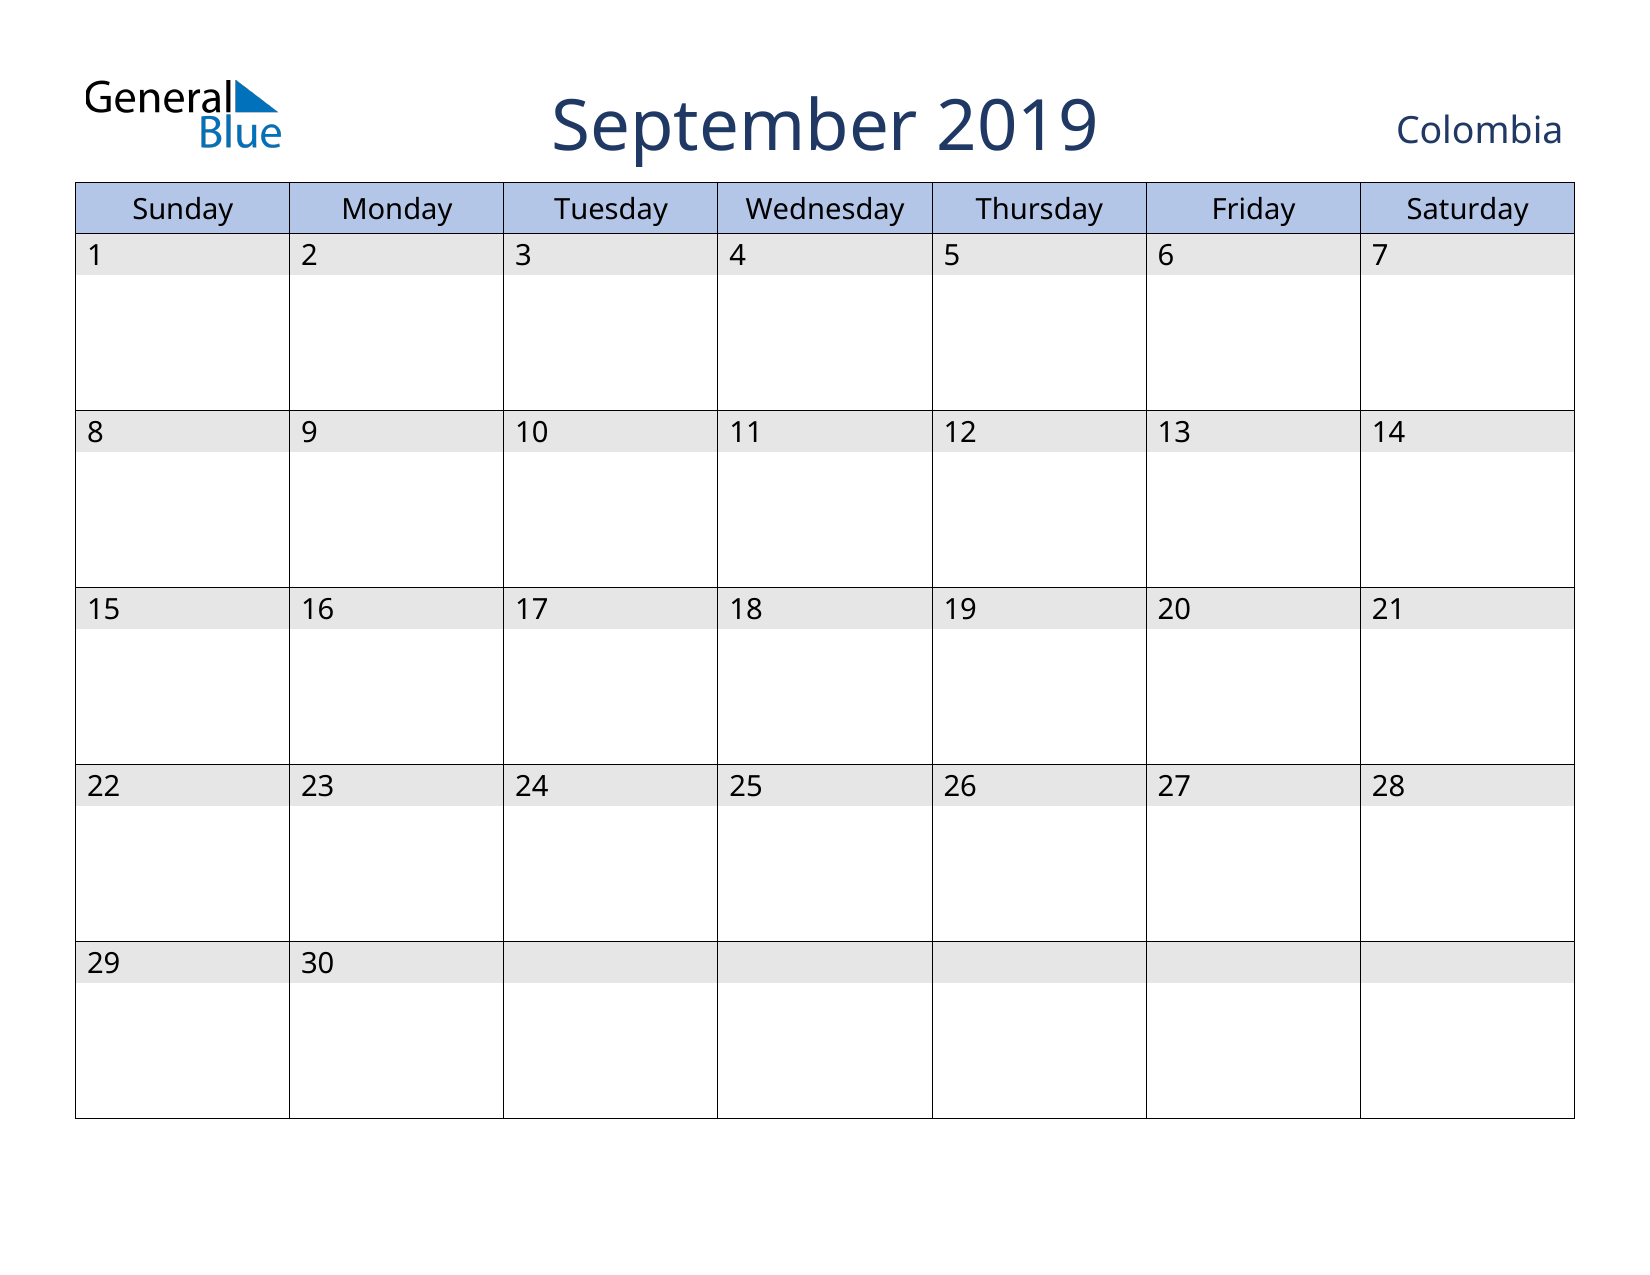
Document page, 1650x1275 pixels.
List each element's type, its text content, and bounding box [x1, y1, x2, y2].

table_cell 7 [1361, 234, 1574, 275]
table_cell [933, 452, 1146, 587]
table_cell [76, 452, 289, 587]
table_cell [1361, 275, 1574, 410]
table_cell 18 [718, 588, 932, 629]
table_cell 12 [933, 411, 1146, 452]
table_cell Tuesday [504, 183, 717, 233]
table_cell 26 [933, 765, 1146, 806]
table_cell Saturday [1361, 183, 1574, 233]
table_cell [290, 629, 503, 764]
table_cell [504, 629, 717, 764]
table_cell [1147, 629, 1360, 764]
table_cell [1147, 452, 1360, 587]
table_cell [718, 806, 932, 941]
table_cell 30 [290, 942, 503, 983]
table_cell 10 [504, 411, 717, 452]
table_cell Monday [290, 183, 503, 233]
table_cell 16 [290, 588, 503, 629]
table_cell 21 [1361, 588, 1574, 629]
table_header September 2019 [504, 75, 1146, 182]
table_cell [1147, 275, 1360, 410]
table_cell [504, 806, 717, 941]
table_header Colombia [1146, 75, 1574, 182]
table_cell 17 [504, 588, 717, 629]
table_cell 11 [718, 411, 932, 452]
table_cell 14 [1361, 411, 1574, 452]
table_cell Sunday [76, 183, 289, 233]
table_cell [76, 275, 289, 410]
table_cell 22 [76, 765, 289, 806]
table_cell [1361, 983, 1574, 1118]
table_cell [290, 452, 503, 587]
table_cell Wednesday [718, 183, 932, 233]
table_cell [1361, 629, 1574, 764]
table_cell [933, 806, 1146, 941]
table_cell [718, 452, 932, 587]
table_cell 6 [1147, 234, 1360, 275]
table_cell 9 [290, 411, 503, 452]
table_cell 29 [76, 942, 289, 983]
table_cell [504, 275, 717, 410]
table_cell [76, 629, 289, 764]
table_cell [1147, 942, 1360, 983]
table_header [76, 75, 503, 182]
table_cell [1361, 452, 1574, 587]
table_cell [933, 629, 1146, 764]
table_cell [290, 983, 503, 1118]
table_cell 27 [1147, 765, 1360, 806]
table_cell 19 [933, 588, 1146, 629]
table_cell [933, 983, 1146, 1118]
table_cell 20 [1147, 588, 1360, 629]
table_cell 2 [290, 234, 503, 275]
table_cell 28 [1361, 765, 1574, 806]
table_cell 3 [504, 234, 717, 275]
table_cell 23 [290, 765, 503, 806]
table_cell [504, 983, 717, 1118]
table_cell [718, 629, 932, 764]
table_cell [1361, 942, 1574, 983]
table_cell 24 [504, 765, 717, 806]
picture [86, 80, 281, 148]
table_cell [504, 452, 717, 587]
table_cell [1147, 806, 1360, 941]
table_cell 8 [76, 411, 289, 452]
table_cell Friday [1147, 183, 1360, 233]
table_cell 5 [933, 234, 1146, 275]
table_cell [718, 983, 932, 1118]
table_cell [76, 806, 289, 941]
table_cell 1 [76, 234, 289, 275]
table_cell [718, 942, 932, 983]
table_cell 4 [718, 234, 932, 275]
table_cell [290, 275, 503, 410]
table_cell 15 [76, 588, 289, 629]
table_cell [504, 942, 717, 983]
table_cell [1147, 983, 1360, 1118]
table_cell [1361, 806, 1574, 941]
table_cell [718, 275, 932, 410]
table_cell [290, 806, 503, 941]
table_cell [76, 983, 289, 1118]
table_cell Thursday [933, 183, 1146, 233]
table_cell [933, 275, 1146, 410]
table_cell 25 [718, 765, 932, 806]
table_cell 13 [1147, 411, 1360, 452]
table_cell [933, 942, 1146, 983]
